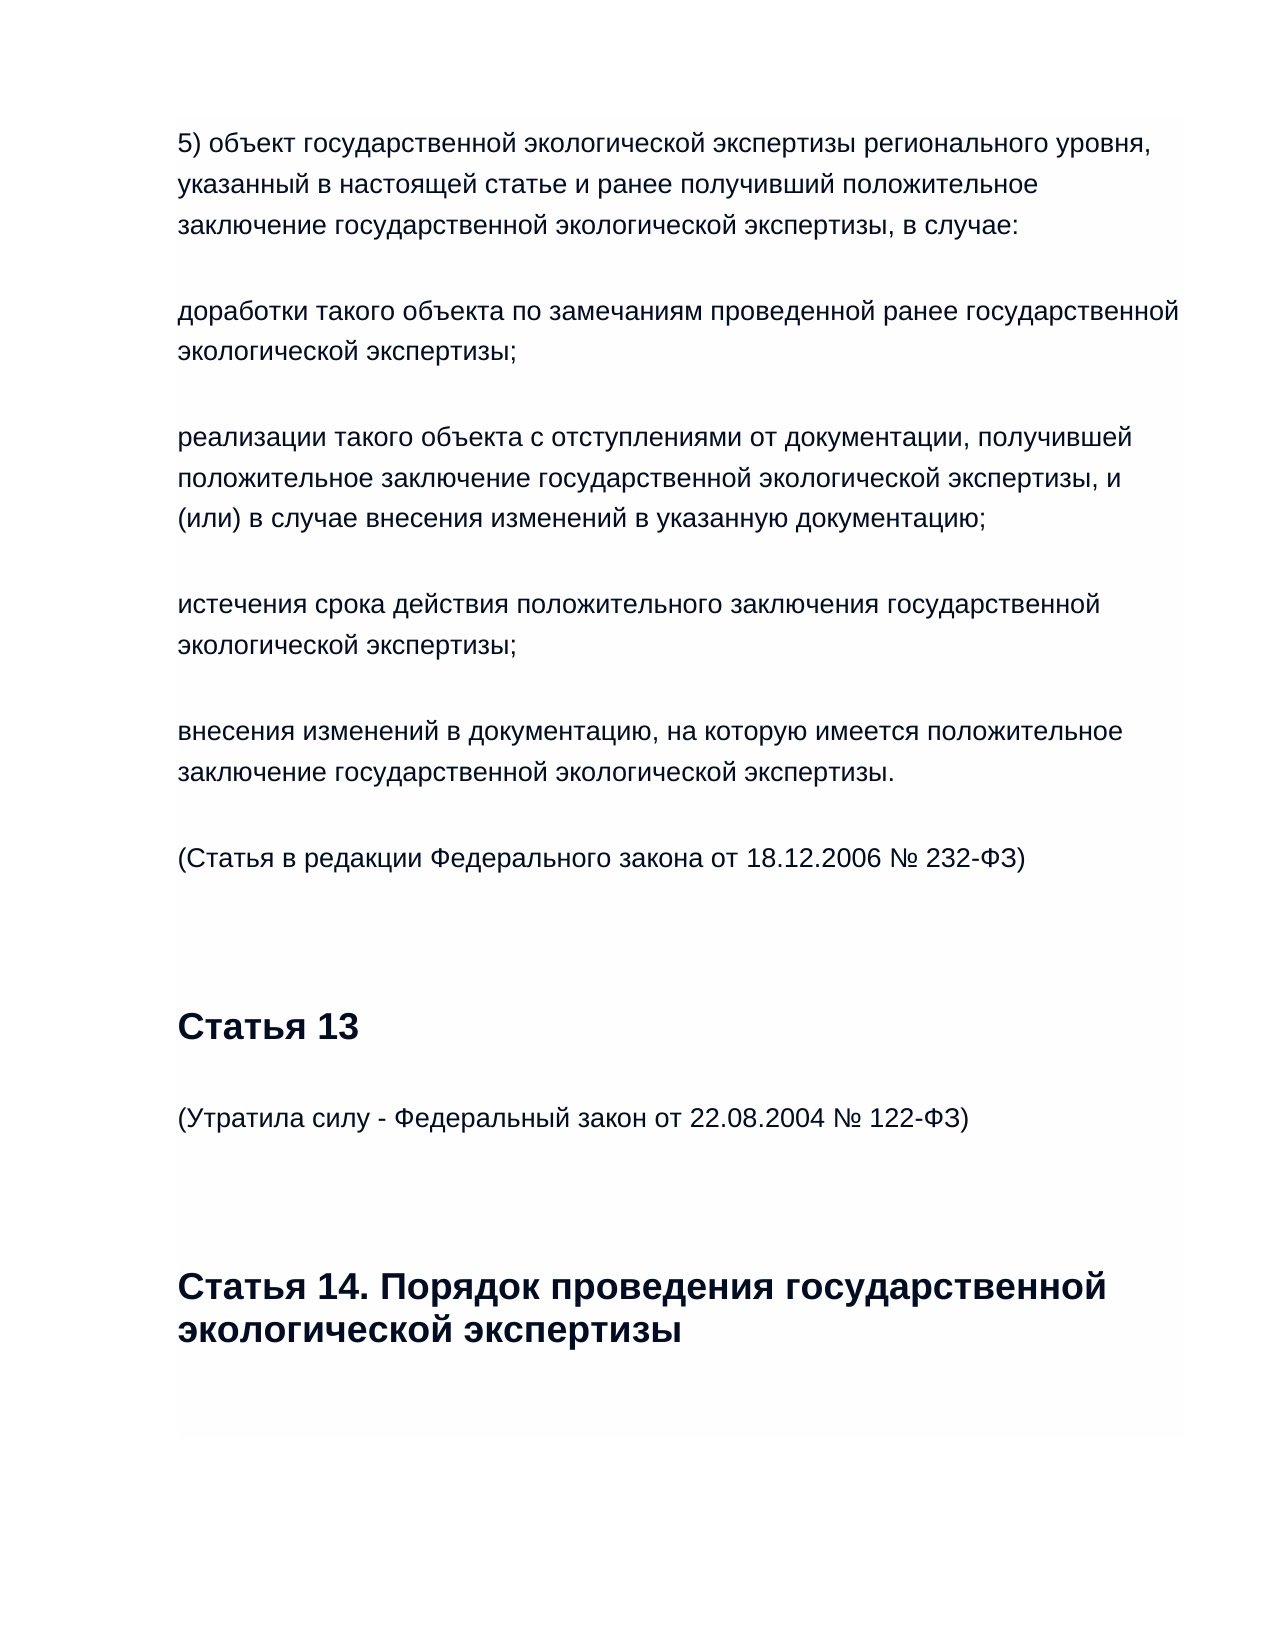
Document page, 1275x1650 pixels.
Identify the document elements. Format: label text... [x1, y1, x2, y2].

text истечения срока действия положительного заключения государственной экологической экспертизы; [177, 579, 1186, 660]
text Статья 14. Порядок проведения государственной экологической экспертизы [177, 1264, 1186, 1351]
text (Статья в редакции Федерального закона от 18.12.2006 № 232-ФЗ) [177, 832, 1186, 873]
text (Утратила силу - Федеральный закон от 22.08.2004 № 122-ФЗ) [177, 1092, 1186, 1133]
text Статья 13 [177, 1004, 1186, 1047]
text доработки такого объекта по замечаниям проведенной ранее государственной экологической экспертизы; [177, 285, 1186, 367]
text 5) объект государственной экологической экспертизы регионального уровня, указанный в настоящей статье и ранее получивший положительное заключение государственной экологической экспертизы, в случае: [177, 118, 1186, 240]
text реализации такого объекта с отступлениями от документации, получившей положительное заключение государственной экологической экспертизы, и (или) в случае внесения изменений в указанную документацию; [177, 412, 1186, 534]
text внесения изменений в документацию, на которую имеется положительное заключение государственной экологической экспертизы. [177, 706, 1186, 787]
